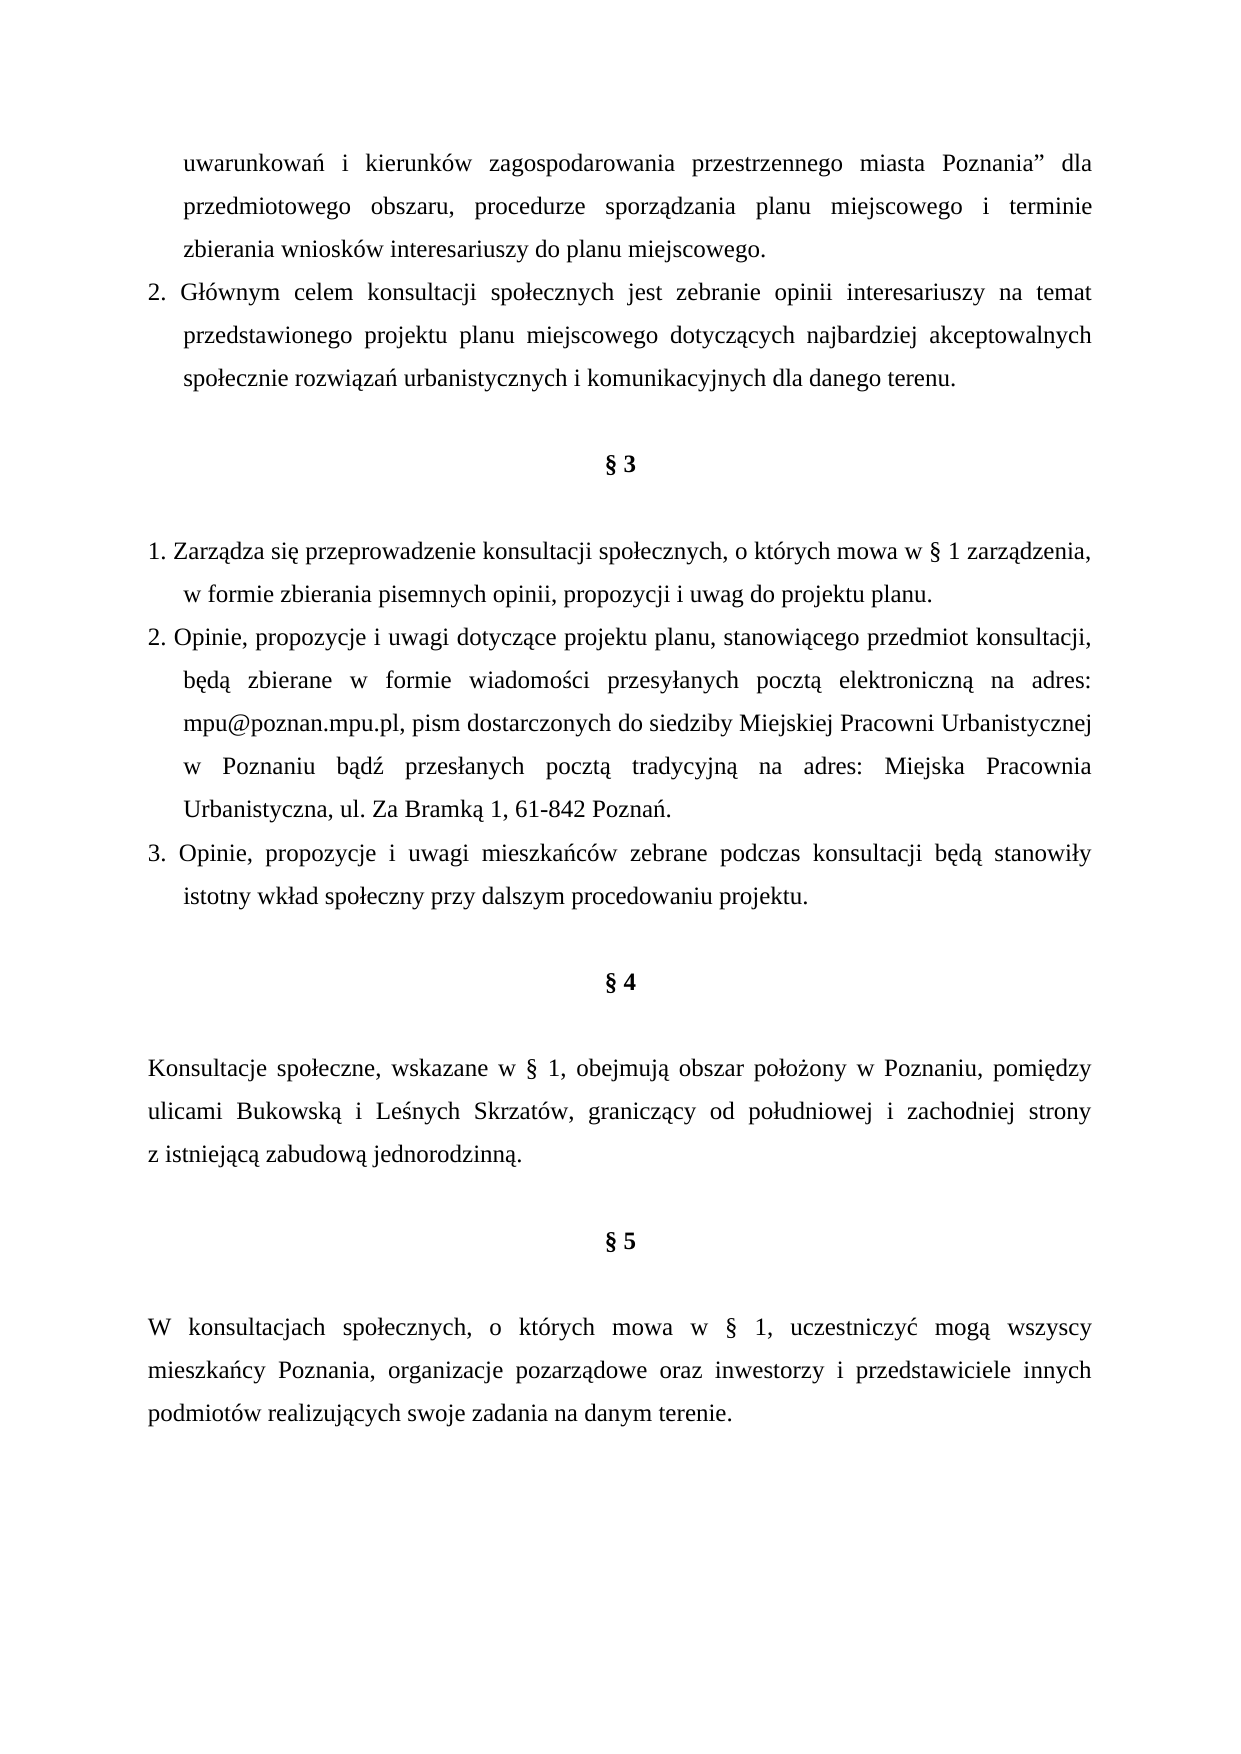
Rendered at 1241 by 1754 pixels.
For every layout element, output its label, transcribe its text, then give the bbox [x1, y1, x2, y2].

text W konsultacjach społecznych, o których mowa w § 1, uczestniczyć mogą wszyscy mieszkańcy Poznania, organizacje pozarządowe oraz inwestorzy i przedstawiciele innych podmiotów realizujących swoje zadania na danym terenie. [148, 1312, 1093, 1427]
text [148, 148, 1093, 263]
text 1. Zarządza się przeprowadzenie konsultacji społecznych, o których mowa w § 1 zarządzenia, w formie zbierania pisemnych opinii, propozycji i uwag do projektu planu. [148, 536, 1093, 608]
text 2. Głównym celem konsultacji społecznych jest zebranie opinii interesariuszy na temat przedstawionego projektu planu miejscowego dotyczących najbardziej akceptowalnych społecznie rozwiązań urbanistycznych i komunikacyjnych dla danego terenu. [148, 277, 1093, 392]
text Konsultacje społeczne, wskazane w § 1, obejmują obszar położony w Poznaniu, pomiędzy ulicami Bukowską i Leśnych Skrzatów, graniczący od południowej i zachodniej strony z istniejącą zabudową jednorodzinną. [148, 1053, 1093, 1168]
text § 5 [148, 1226, 1093, 1254]
text § 4 [148, 967, 1093, 996]
text § 3 [148, 449, 1093, 478]
text 2. Opinie, propozycje i uwagi dotyczące projektu planu, stanowiącego przedmiot konsultacji, będą zbierane w formie wiadomości przesyłanych pocztą elektroniczną na adres: mpu@poznan.mpu.pl, pism dostarczonych do siedziby Miejskiej Pracowni Urbanistycznej w Poznaniu bądź przesłanych pocztą tradycyjną na adres: Miejska Pracownia Urbanistyczna, ul. Za Bramką 1, 61-842 Poznań. [148, 622, 1093, 823]
text 3. Opinie, propozycje i uwagi mieszkańców zebrane podczas konsultacji będą stanowiły istotny wkład społeczny przy dalszym procedowaniu projektu. [148, 838, 1093, 909]
